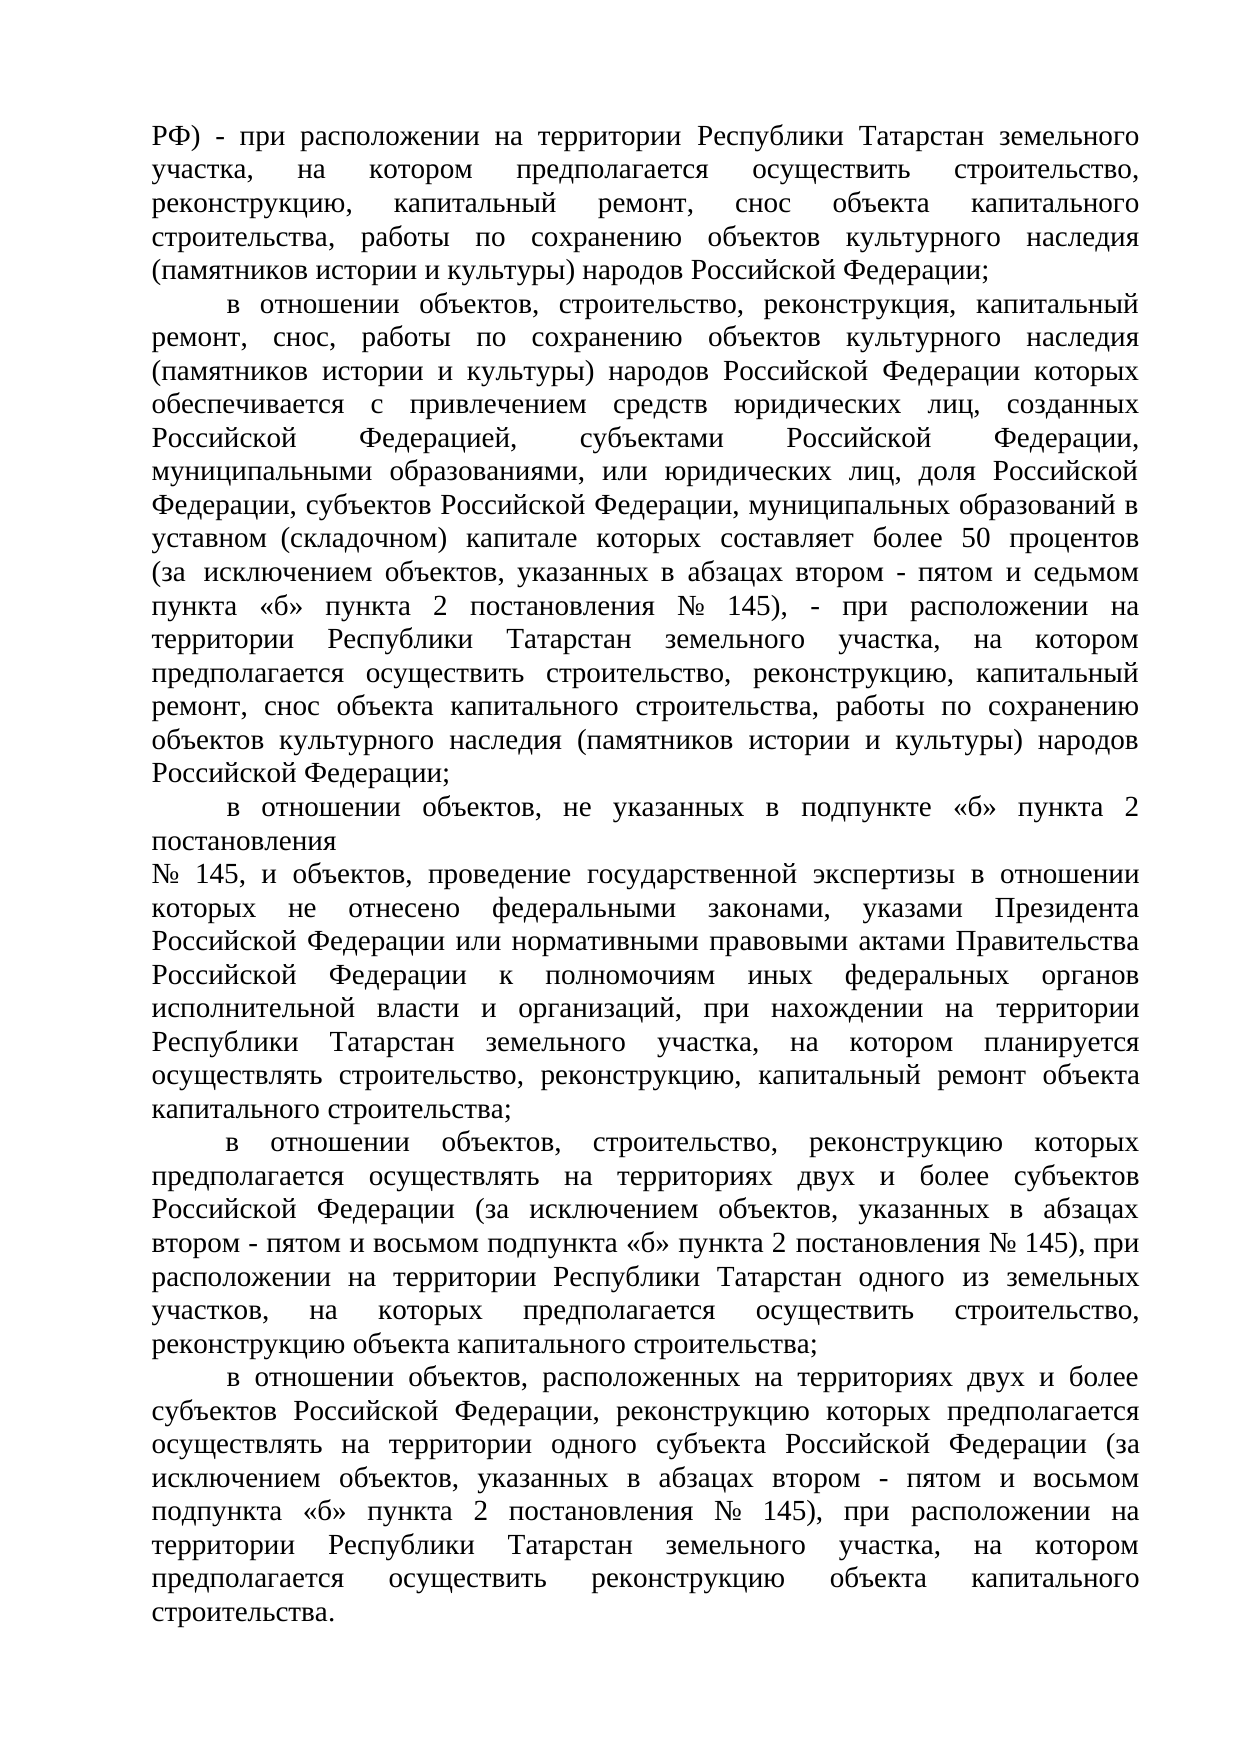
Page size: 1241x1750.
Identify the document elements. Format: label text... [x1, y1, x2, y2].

text в отношении объектов, строительство, реконструкцию которых предполагается осуществлять на территориях двух и более субъектов Российской Федерации (за исключением объектов, указанных в абзацах втором - пятом и восьмом подпункта «б» пункта 2 постановления № 145), при расположении на территории Республики Татарстан одного из земельных участков, на которых предполагается осуществить строительство, реконструкцию объекта капитального строительства; [151, 1124, 1140, 1359]
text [151, 118, 1139, 286]
text в отношении объектов, не указанных в подпункте «б» пункта 2 постановления № 145, и объектов, проведение государственной экспертизы в отношении которых не отнесено федеральными законами, указами Президента Российской Федерации или нормативными правовыми актами Правительства Российской Федерации к полномочиям иных федеральных органов исполнительной власти и организаций, при нахождении на территории Республики Татарстан земельного участка, на котором планируется осуществлять строительство, реконструкцию, капитальный ремонт объекта капитального строительства; [151, 789, 1139, 1124]
text в отношении объектов, расположенных на территориях двух и более субъектов Российской Федерации, реконструкцию которых предполагается осуществлять на территории одного субъекта Российской Федерации (за исключением объектов, указанных в абзацах втором - пятом и восьмом подпункта «б» пункта 2 постановления № 145), при расположении на территории Республики Татарстан земельного участка, на котором предполагается осуществить реконструкцию объекта капитального строительства. [151, 1359, 1140, 1628]
text в отношении объектов, строительство, реконструкция, капитальный ремонт, снос, работы по сохранению объектов культурного наследия (памятников истории и культуры) народов Российской Федерации которых обеспечивается с привлечением средств юридических лиц, созданных Российской Федерацией, субъектами Российской Федерации, муниципальными образованиями, или юридических лиц, доля Российской Федерации, субъектов Российской Федерации, муниципальных образований в уставном (складочном) капитале которых составляет более 50 процентов (за исключением объектов, указанных в абзацах втором - пятом и седьмом пункта «б» пункта 2 постановления № 145), - при расположении на территории Республики Татарстан земельного участка, на котором предполагается осуществить строительство, реконструкцию, капитальный ремонт, снос объекта капитального строительства, работы по сохранению объектов культурного наследия (памятников истории и культуры) народов Российской Федерации; [151, 286, 1139, 789]
